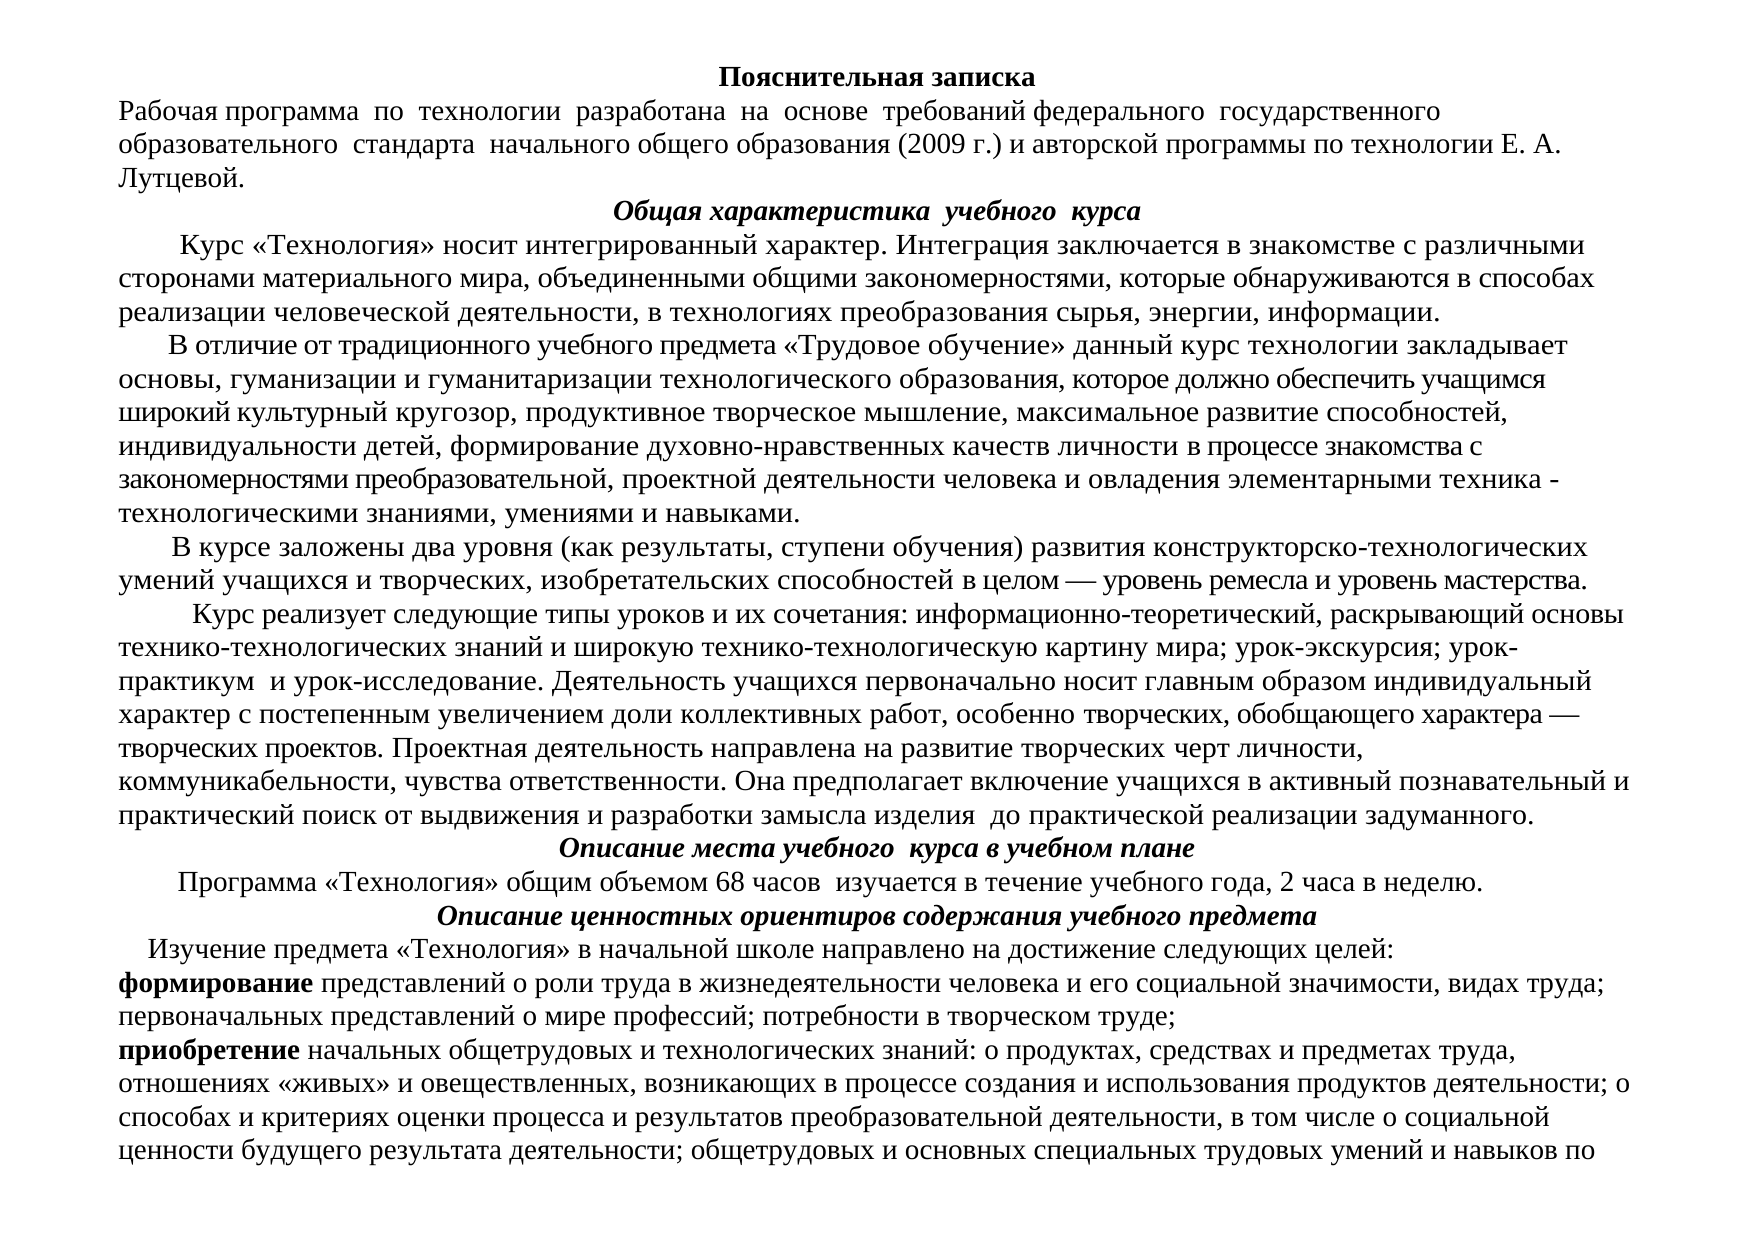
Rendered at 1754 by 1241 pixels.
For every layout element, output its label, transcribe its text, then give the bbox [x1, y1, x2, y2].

text Курс реализует следующие типы уроков и их сочетания: информационно-теоретический, раскрывающий основы технико-технологических знаний и широкую технико-технологическую картину мира; урок-экскурсия; урок-практикум и урок-исследование. Деятельность учащихся первоначально носит главным образом индивидуальный характер с постепенным увеличением доли коллективных работ, особенно творческих, обобщающего характера — творческих проектов. Проектная деятельность направлена на развитие творческих черт личности, коммуникабельности, чувства ответственности. Она предполагает включение учащихся в активный познавательный и практический поиск от выдвижения и разработки замысла изделия до практической реализации задуманного. [118, 596, 1636, 831]
text В курсе заложены два уровня (как результаты, ступени обучения) развития конструкторско-технологических умений учащихся и творческих, изобретательских способностей в целом — уровень ремесла и уровень мастерства. [118, 529, 1636, 596]
text Описание места учебного курса в учебном плане [118, 831, 1636, 864]
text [118, 1032, 1636, 1166]
text Программа «Технология» общим объемом 68 часов изучается в течение учебного года, 2 часа в неделю. [118, 864, 1632, 898]
text В отличие от традиционного учебного предмета «Трудовое обучение» данный курс технологии закладывает основы, гуманизации и гуманитаризации технологического образования, которое должно обеспечить учащимся широкий культурный кругозор, продуктивное творческое мышление, максимальное развитие способностей, индивидуальности детей, формирование духовно-нравственных качеств личности в процессе знакомства с закономерностями преобразовательной, проектной деятельности человека и овладения элементарными техника -технологическими знаниями, умениями и навыками. [118, 327, 1636, 529]
text Рабочая программа по технологии разработана на основе требований федерального государственного образовательного стандарта начального общего образования (2009 г.) и авторской программы по технологии Е. А. Лутцевой. [118, 93, 1636, 193]
text Описание ценностных ориентиров содержания учебного предмета [118, 898, 1636, 931]
text Пояснительная записка [118, 59, 1636, 93]
text Курс «Технология» носит интегрированный характер. Интеграция заключается в знакомстве с различными сторонами материального мира, объединенными общими закономерностями, которые обнаруживаются в способах реализации человеческой деятельности, в технологиях преобразования сырья, энергии, информации. [118, 227, 1636, 327]
text Общая характеристика учебного курса [118, 193, 1636, 227]
text Изучение предмета «Технология» в начальной школе направлено на достижение следующих целей: [118, 931, 1636, 965]
text формирование представлений о роли труда в жизнедеятельности человека и его социальной значимости, видах труда; первоначальных представлений о мире профессий; потребности в творческом труде; [118, 965, 1636, 1032]
